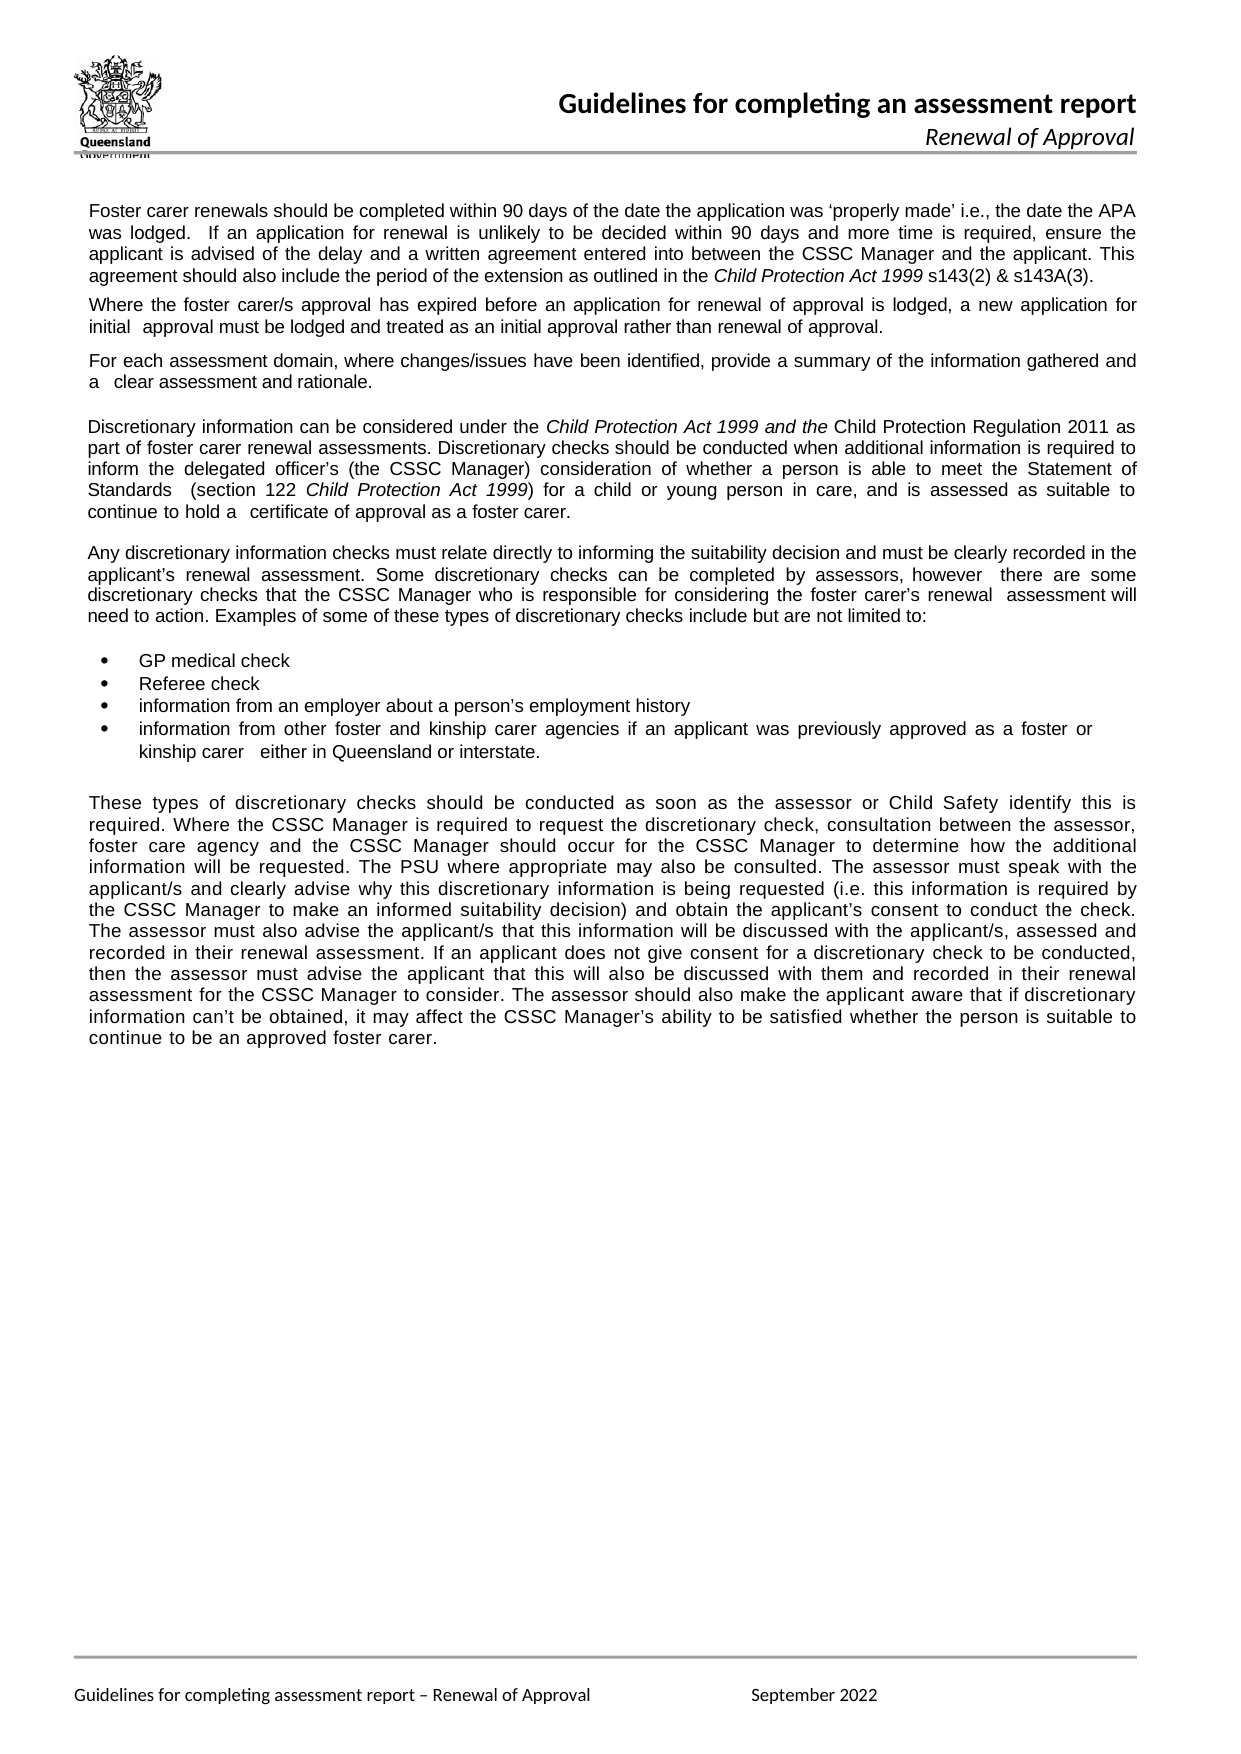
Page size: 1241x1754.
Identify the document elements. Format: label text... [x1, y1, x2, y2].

text Any discretionary information checks must relate directly to informing the suitability decision and must be clearly recorded in the applicant’s renewal assessment. Some discretionary checks can be completed by assessors, however there are some discretionary checks that the CSSC Manager who is responsible for considering the foster carer’s renewal assessment will need to action. Examples of some of these types of discretionary checks include but are not limited to: [87, 543, 1137, 627]
list Referee check [101, 672, 1093, 694]
list information from other foster and kinship carer agencies if an applicant was previously approved as a foster or kinship carer either in Queensland or interstate. [101, 718, 1093, 762]
text Foster carer renewals should be completed within 90 days of the date the application was ‘properly made’ i.e., the date the APA was lodged. If an application for renewal is unlikely to be decided within 90 days and more time is required, ensure the applicant is advised of the delay and a written agreement entered into between the CSSC Manager and the applicant. This agreement should also include the period of the extension as outlined in the Child Protection Act 1999 s143(2) & s143A(3). [88, 200, 1137, 286]
text Discretionary information can be considered under the Child Protection Act 1999 and the Child Protection Regulation 2011 as part of foster carer renewal assessments. Discretionary checks should be conducted when additional information is required to inform the delegated officer’s (the CSSC Manager) consideration of whether a person is able to meet the Statement of Standards (section 122 Child Protection Act 1999) for a child or young person in care, and is assessed as suitable to continue to hold a certificate of approval as a foster carer. [87, 416, 1137, 522]
picture [73, 55, 162, 151]
text Where the foster carer/s approval has expired before an application for renewal of approval is lodged, a new application for initial approval must be lodged and treated as an initial approval rather than renewal of approval. [88, 294, 1137, 337]
list information from an employer about a person’s employment history [101, 695, 1093, 717]
text These types of discretionary checks should be conducted as soon as the assessor or Child Safety identify this is required. Where the CSSC Manager is required to request the discretionary check, consultation between the assessor, foster care agency and the CSSC Manager should occur for the CSSC Manager to determine how the additional information will be requested. The PSU where appropriate may also be consulted. The assessor must speak with the applicant/s and clearly advise why this discretionary information is being requested (i.e. this information is required by the CSSC Manager to make an informed suitability decision) and obtain the applicant’s consent to conduct the check. The assessor must also advise the applicant/s that this information will be discussed with the applicant/s, assessed and recorded in their renewal assessment. If an applicant does not give consent for a discretionary check to be conducted, then the assessor must advise the applicant that this will also be discussed with them and recorded in their renewal assessment for the CSSC Manager to consider. The assessor should also make the applicant aware that if discretionary information can’t be obtained, it may affect the CSSC Manager’s ability to be satisfied whether the person is suitable to continue to be an approved foster carer. [88, 792, 1137, 1048]
list GP medical check [101, 649, 1093, 671]
text For each assessment domain, where changes/issues have been identified, provide a summary of the information gathered and a clear assessment and rationale. [88, 350, 1137, 393]
